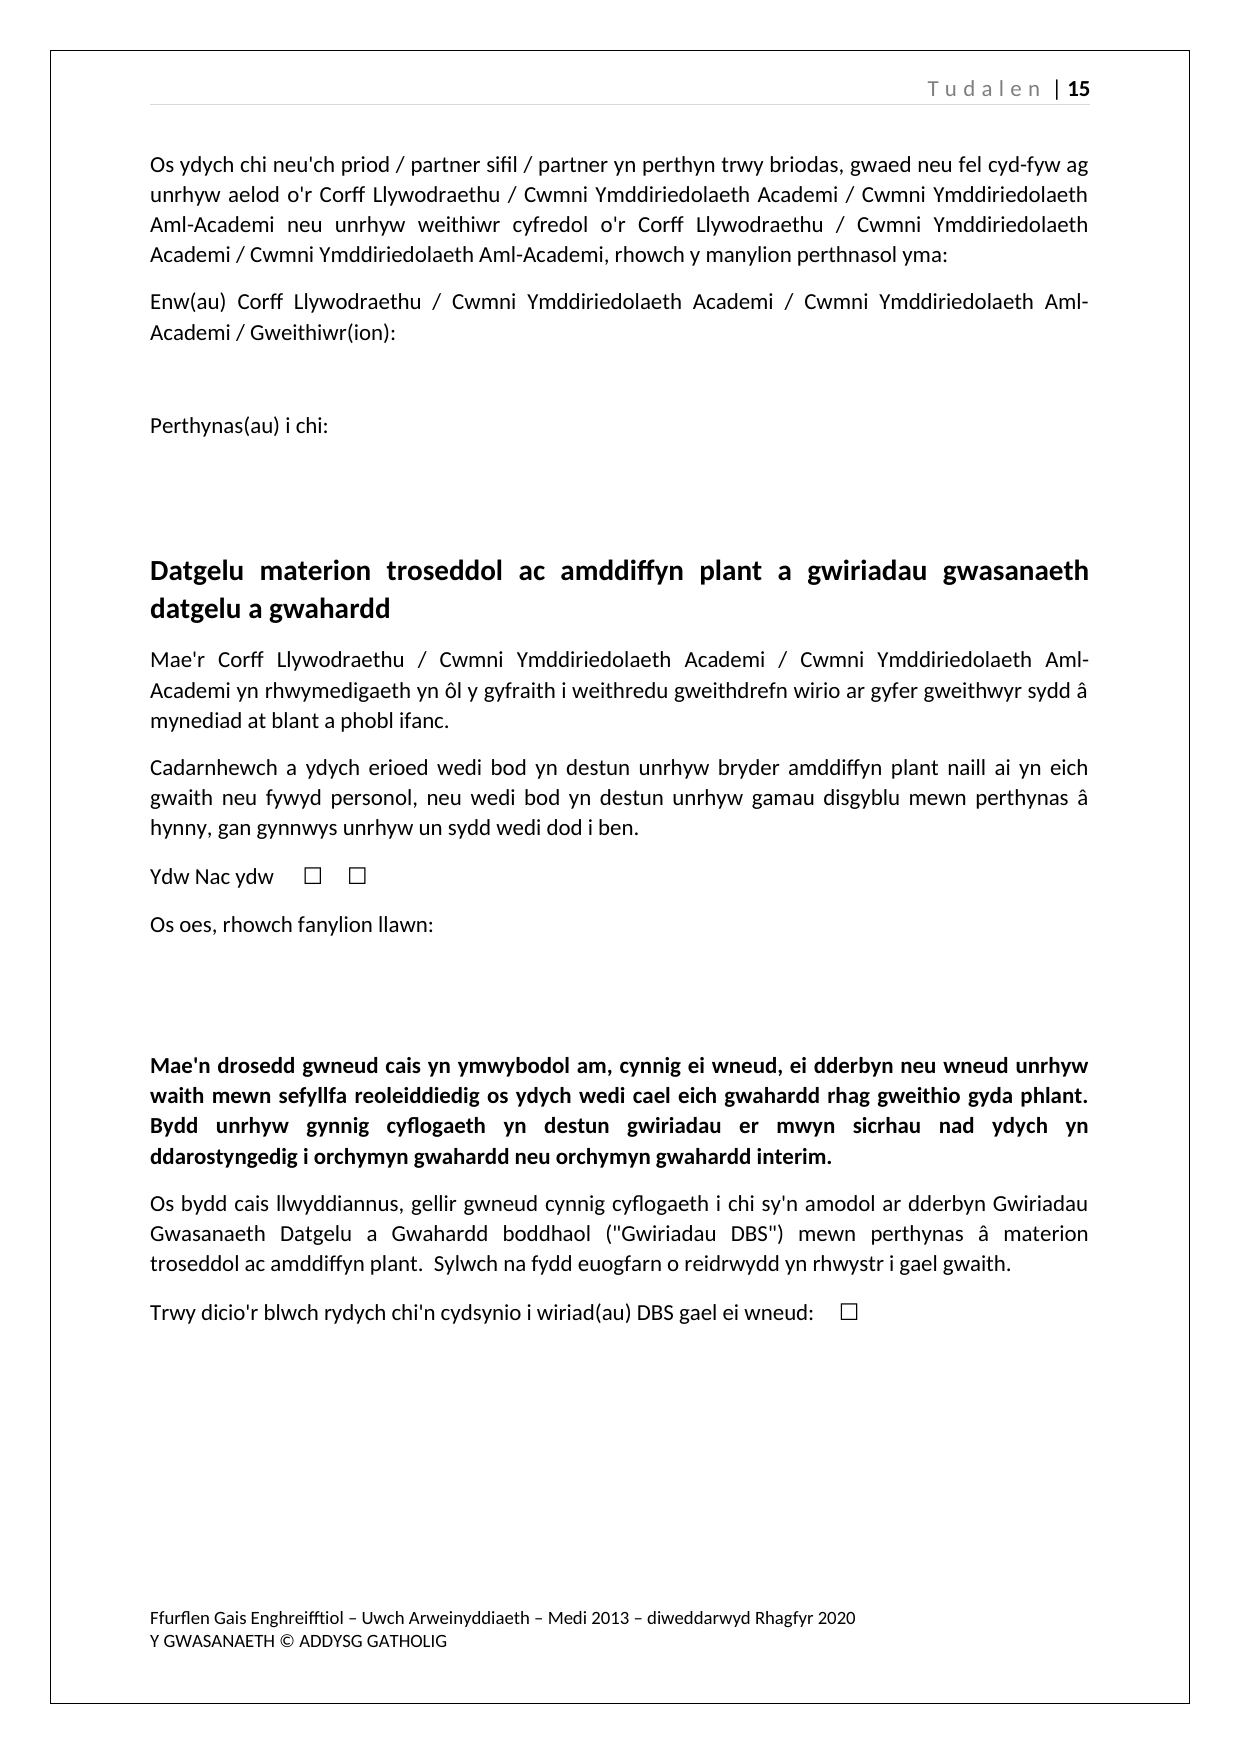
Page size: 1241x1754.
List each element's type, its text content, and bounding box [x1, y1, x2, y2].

text Os oes, rhowch fanylion llawn: [150, 911, 1090, 939]
text Datgelu materion troseddol ac amddiffyn plant a gwiriadau gwasanaeth datgelu a gwahardd [150, 552, 1090, 626]
text Trwy dicio'r blwch rydych chi'n cydsynio i wiriad(au) DBS gael ei wneud: [150, 1296, 1090, 1327]
text Os ydych chi neu'ch priod / partner sifil / partner yn perthyn trwy briodas, gwaed neu fel cyd-fyw ag unrhyw aelod o'r Corff Llywodraethu / Cwmni Ymddiriedolaeth Academi / Cwmni Ymddiriedolaeth Aml-Academi neu unrhyw weithiwr cyfredol o'r Corff Llywodraethu / Cwmni Ymddiriedolaeth Academi / Cwmni Ymddiriedolaeth Aml-Academi, rhowch y manylion perthnasol yma: [150, 150, 1090, 269]
text Perthynas(au) i chi: [150, 411, 1090, 439]
text Os bydd cais llwyddiannus, gellir gwneud cynnig cyflogaeth i chi sy'n amodol ar dderbyn Gwiriadau Gwasanaeth Datgelu a Gwahardd boddhaol ("Gwiriadau DBS") mewn perthynas â materion troseddol ac amddiffyn plant. Sylwch na fydd euogfarn o reidrwydd yn rhwystr i gael gwaith. [150, 1189, 1090, 1277]
text Mae'r Corff Llywodraethu / Cwmni Ymddiriedolaeth Academi / Cwmni Ymddiriedolaeth Aml-Academi yn rhwymedigaeth yn ôl y gyfraith i weithredu gweithdrefn wirio ar gyfer gweithwyr sydd â mynediad at blant a phobl ifanc. [150, 646, 1090, 734]
text Ydw Nac ydw [150, 860, 1090, 891]
text Cadarnhewch a ydych erioed wedi bod yn destun unrhyw bryder amddiffyn plant naill ai yn eich gwaith neu fywyd personol, neu wedi bod yn destun unrhyw gamau disgyblu mewn perthynas â hynny, gan gynnwys unrhyw un sydd wedi dod i ben. [150, 753, 1090, 841]
text Enw(au) Corff Llywodraethu / Cwmni Ymddiriedolaeth Academi / Cwmni Ymddiriedolaeth Aml-Academi / Gweithiwr(ion): [150, 287, 1090, 346]
text Mae'n drosedd gwneud cais yn ymwybodol am, cynnig ei wneud, ei dderbyn neu wneud unrhyw waith mewn sefyllfa reoleiddiedig os ydych wedi cael eich gwahardd rhag gweithio gyda phlant. Bydd unrhyw gynnig cyflogaeth yn destun gwiriadau er mwyn sicrhau nad ydych yn ddarostyngedig i orchymyn gwahardd neu orchymyn gwahardd interim. [150, 1051, 1090, 1170]
